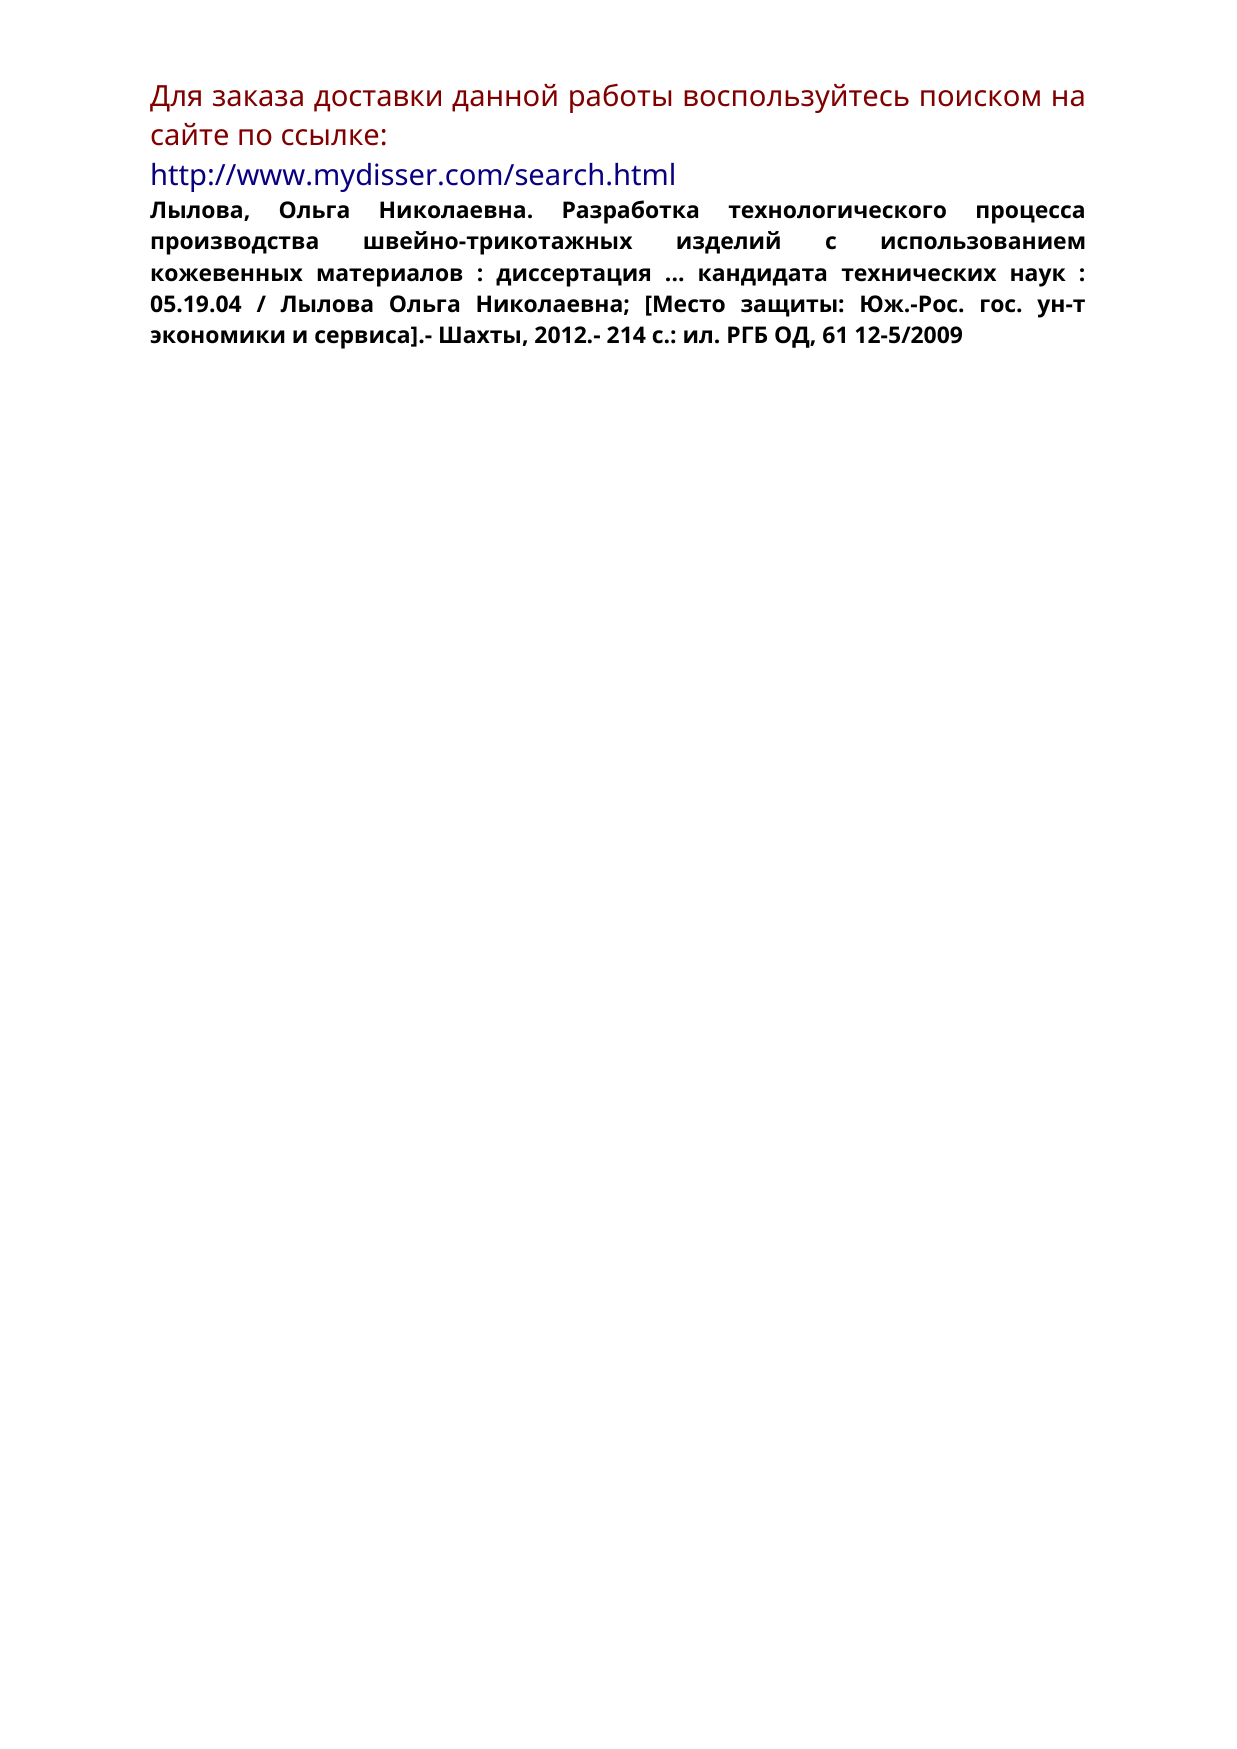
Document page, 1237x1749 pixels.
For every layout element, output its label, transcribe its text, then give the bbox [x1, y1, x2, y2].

text Лылова, Ольга Николаевна. Разработка технологического процесса производства швейно-трикотажных изделий с использованием кожевенных материалов : диссертация ... кандидата технических наук : 05.19.04 / Лылова Ольга Николаевна; [Место защиты: Юж.-Рос. гос. ун-т экономики и сервиса].- Шахты, 2012.- 214 с.: ил. РГБ ОД, 61 12-5/2009 [150, 194, 1086, 350]
